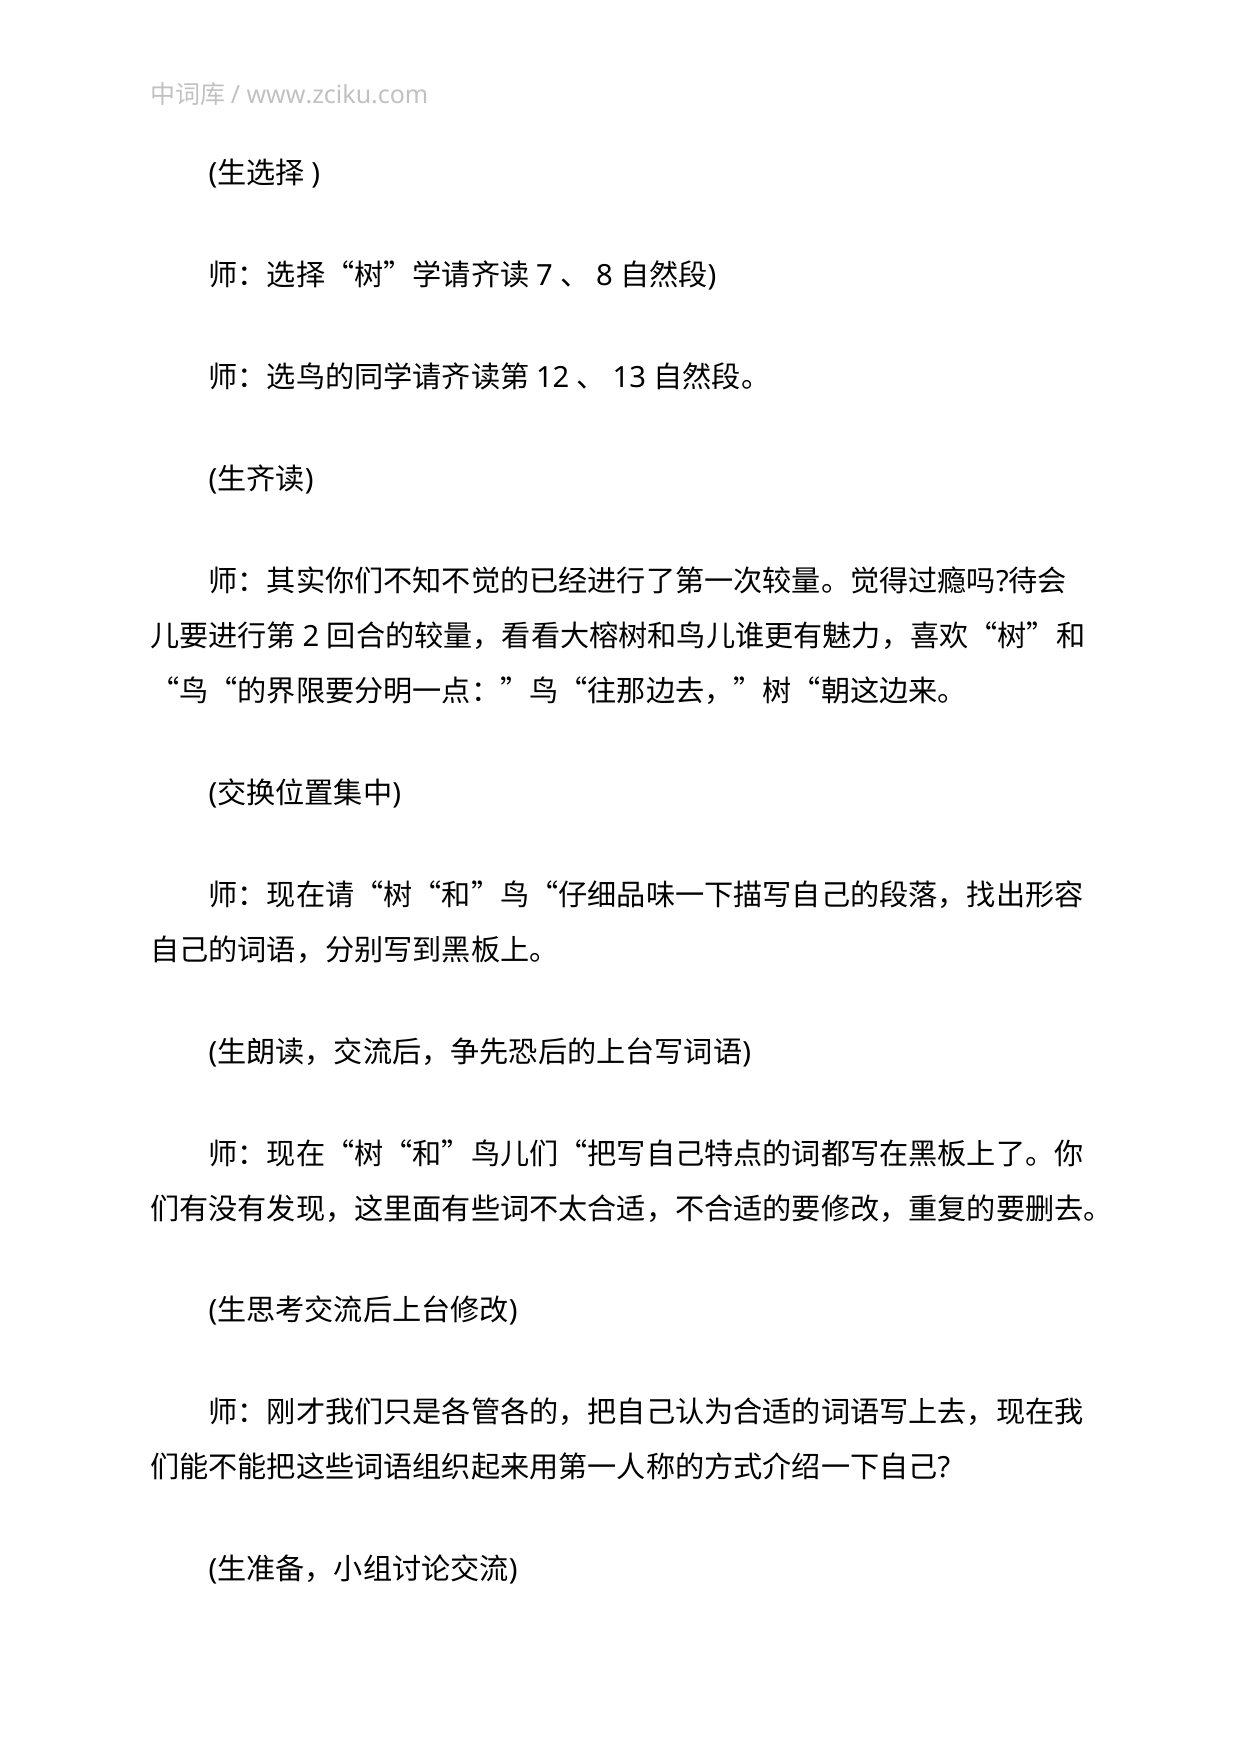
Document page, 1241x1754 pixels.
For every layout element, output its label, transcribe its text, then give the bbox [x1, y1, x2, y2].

text 师：现在“树“和”鸟儿们“把写自己特点的词都写在黑板上了。你们有没有发现，这里面有些词不太合适，不合适的要修改，重复的要删去。 [150, 1130, 1090, 1227]
text 师：选鸟的同学请齐读第 12 、 13 自然段。 [150, 354, 1090, 396]
text 师：其实你们不知不觉的已经进行了第一次较量。觉得过瘾吗?待会儿要进行第 2 回合的较量，看看大榕树和鸟儿谁更有魅力，喜欢“树”和“鸟“的界限要分明一点：”鸟“往那边去，”树“朝这边来。 [150, 558, 1090, 710]
text 师：刚才我们只是各管各的，把自己认为合适的词语写上去，现在我们能不能把这些词语组织起来用第一人称的方式介绍一下自己? [150, 1389, 1090, 1486]
text (交换位置集中) [150, 770, 1090, 812]
text (生准备，小组讨论交流) [150, 1546, 1090, 1588]
text 师：现在请“树“和”鸟“仔细品味一下描写自己的段落，找出形容自己的词语，分别写到黑板上。 [150, 872, 1090, 969]
text (生齐读) [150, 456, 1090, 498]
text (生朗读，交流后，争先恐后的上台写词语) [150, 1028, 1090, 1071]
text (生思考交流后上台修改) [150, 1287, 1090, 1329]
text 师：选择“树”学请齐读 7 、 8 自然段) [150, 252, 1090, 294]
text (生选择 ) [150, 150, 1090, 192]
